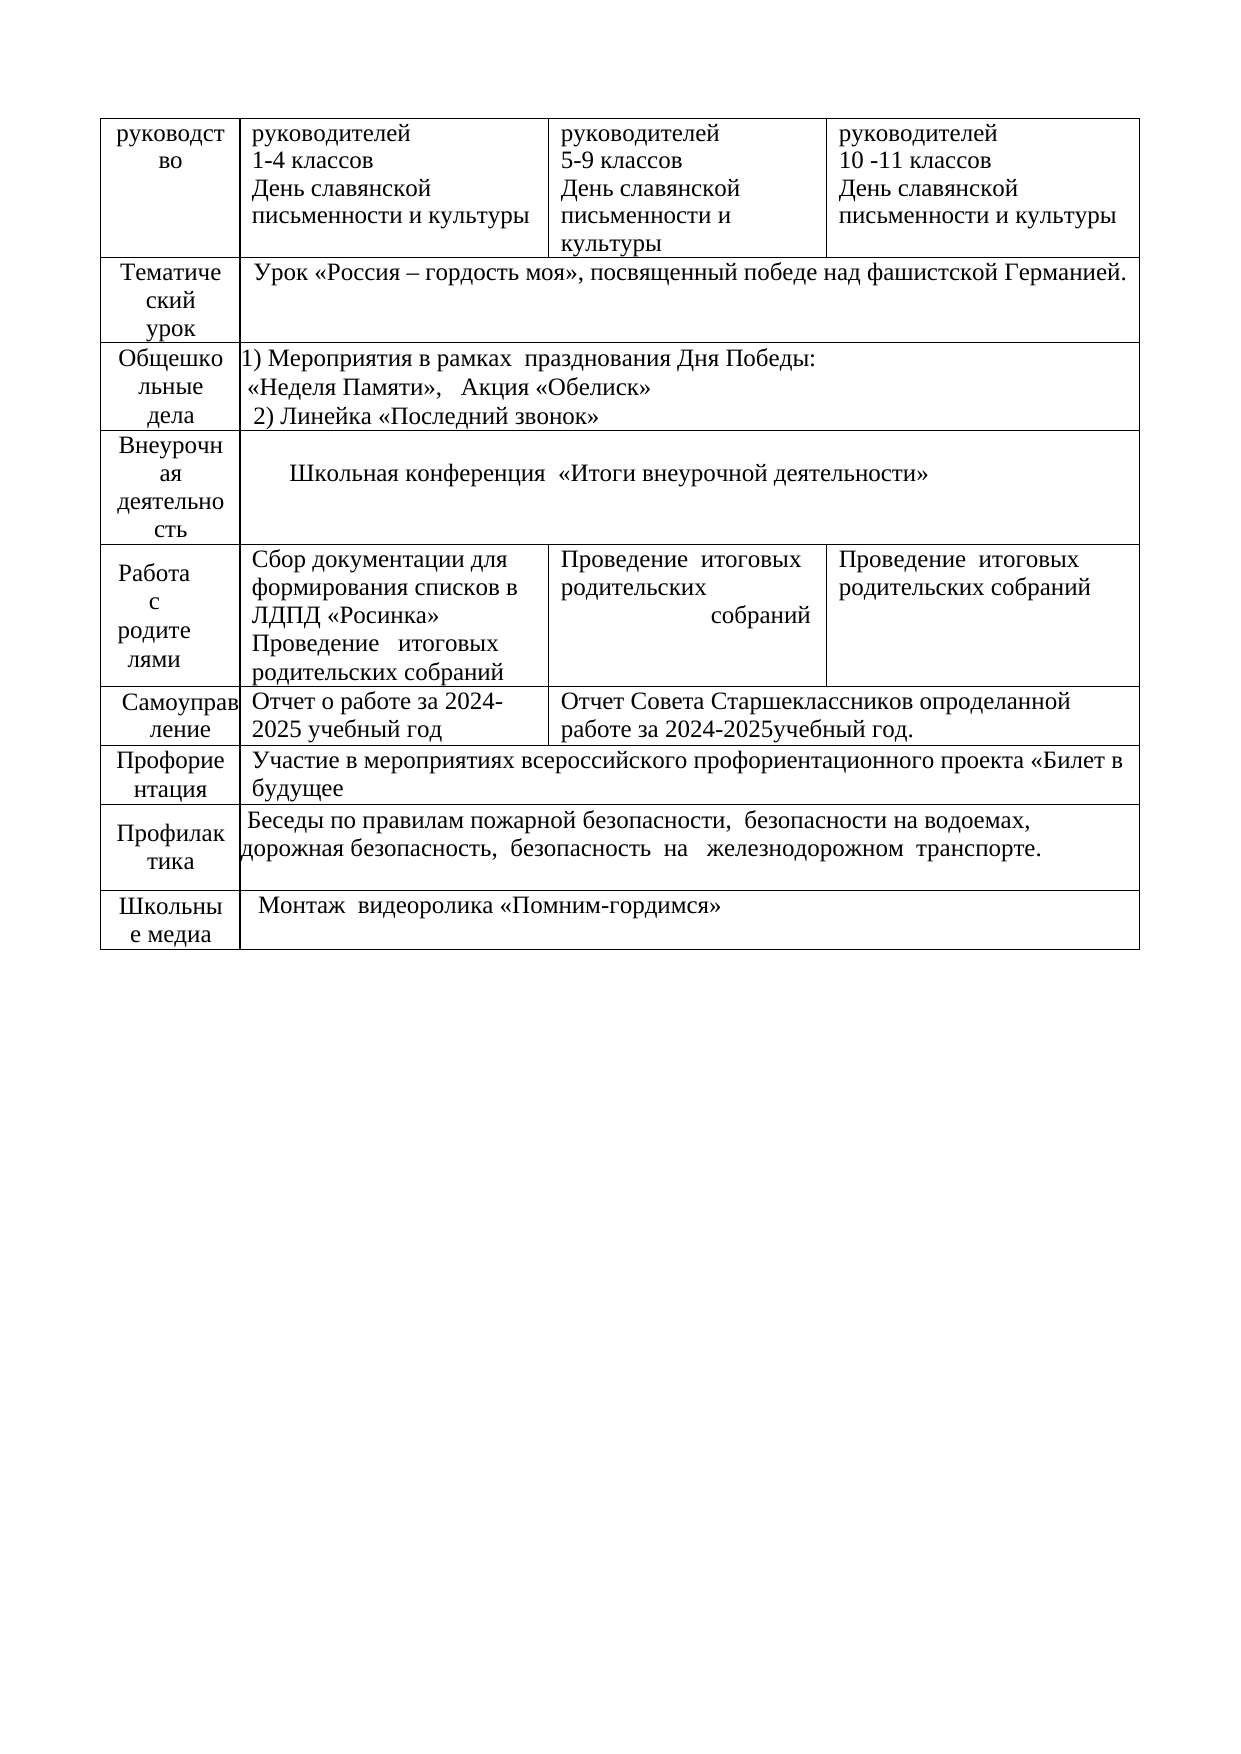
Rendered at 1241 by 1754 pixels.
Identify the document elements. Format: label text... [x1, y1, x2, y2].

table_cell Проведение итоговых родительских собраний [827, 545, 1139, 686]
table_cell Участие в мероприятиях всероссийского профориентационного проекта «Билет в будущее [241, 746, 1139, 804]
table_cell Урок «Россия – гордость моя», посвященный победе над фашистской Германией. [241, 258, 1139, 342]
table_cell Монтаж видеоролика «Помним-гордимся» [241, 891, 1139, 949]
table_cell Школьные медиа [101, 891, 239, 949]
table_cell Отчет Совета Старшеклассников опроделанной работе за 2024-2025учебный год. [549, 687, 1139, 745]
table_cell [827, 119, 1139, 257]
table_cell Сбор документации для формирования списков в ЛДПД «Росинка» Проведение итоговых родительских собраний [241, 545, 548, 686]
table_cell Общешкольные дела [101, 343, 239, 429]
table_cell Школьная конференция «Итоги внеурочной деятельности» [241, 431, 1139, 543]
table_cell Беседы по правилам пожарной безопасности, безопасности на водоемах, дорожная безопасность, безопасность на железнодорожном транспорте. [241, 805, 1139, 890]
table_cell 1) Мероприятия в рамках празднования Дня Победы: «Неделя Памяти», Акция «Обелиск» 2) Линейка «Последний звонок» [241, 343, 1139, 429]
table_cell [241, 119, 548, 257]
table_cell Профориентация [101, 746, 239, 804]
table_cell Проведение итоговых родительских собраний [549, 545, 826, 686]
table_cell Тематический урок [101, 258, 239, 342]
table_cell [549, 119, 826, 257]
table_cell Отчет о работе за 2024-2025 учебный год [241, 687, 548, 745]
table_cell Работа с родителями [101, 545, 239, 686]
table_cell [101, 119, 239, 257]
table_cell Профилактика [101, 805, 239, 890]
table_cell Внеурочная деятельность [101, 431, 239, 543]
table_cell Самоуправление [101, 687, 239, 745]
